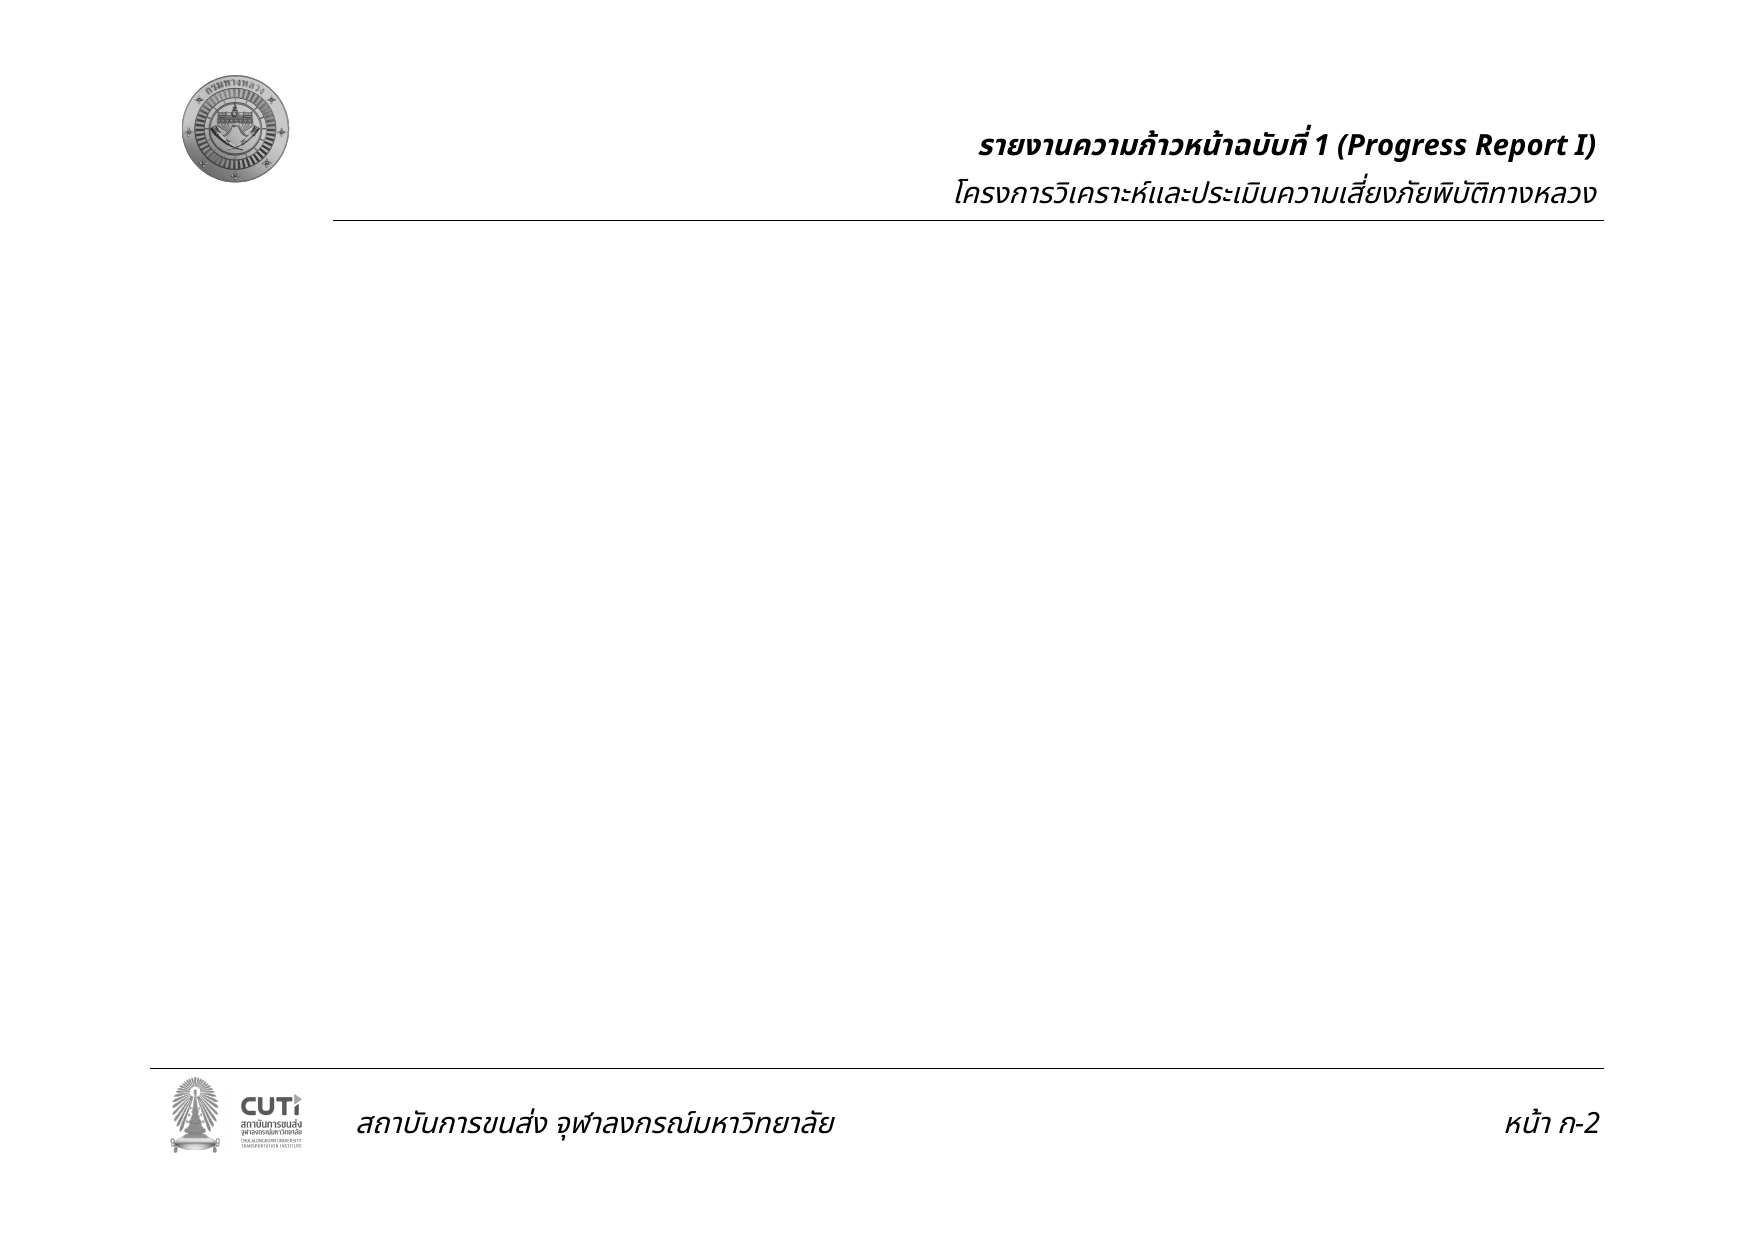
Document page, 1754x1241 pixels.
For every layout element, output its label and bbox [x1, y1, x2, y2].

picture [150, 1069, 320, 1160]
picture [182, 75, 290, 183]
